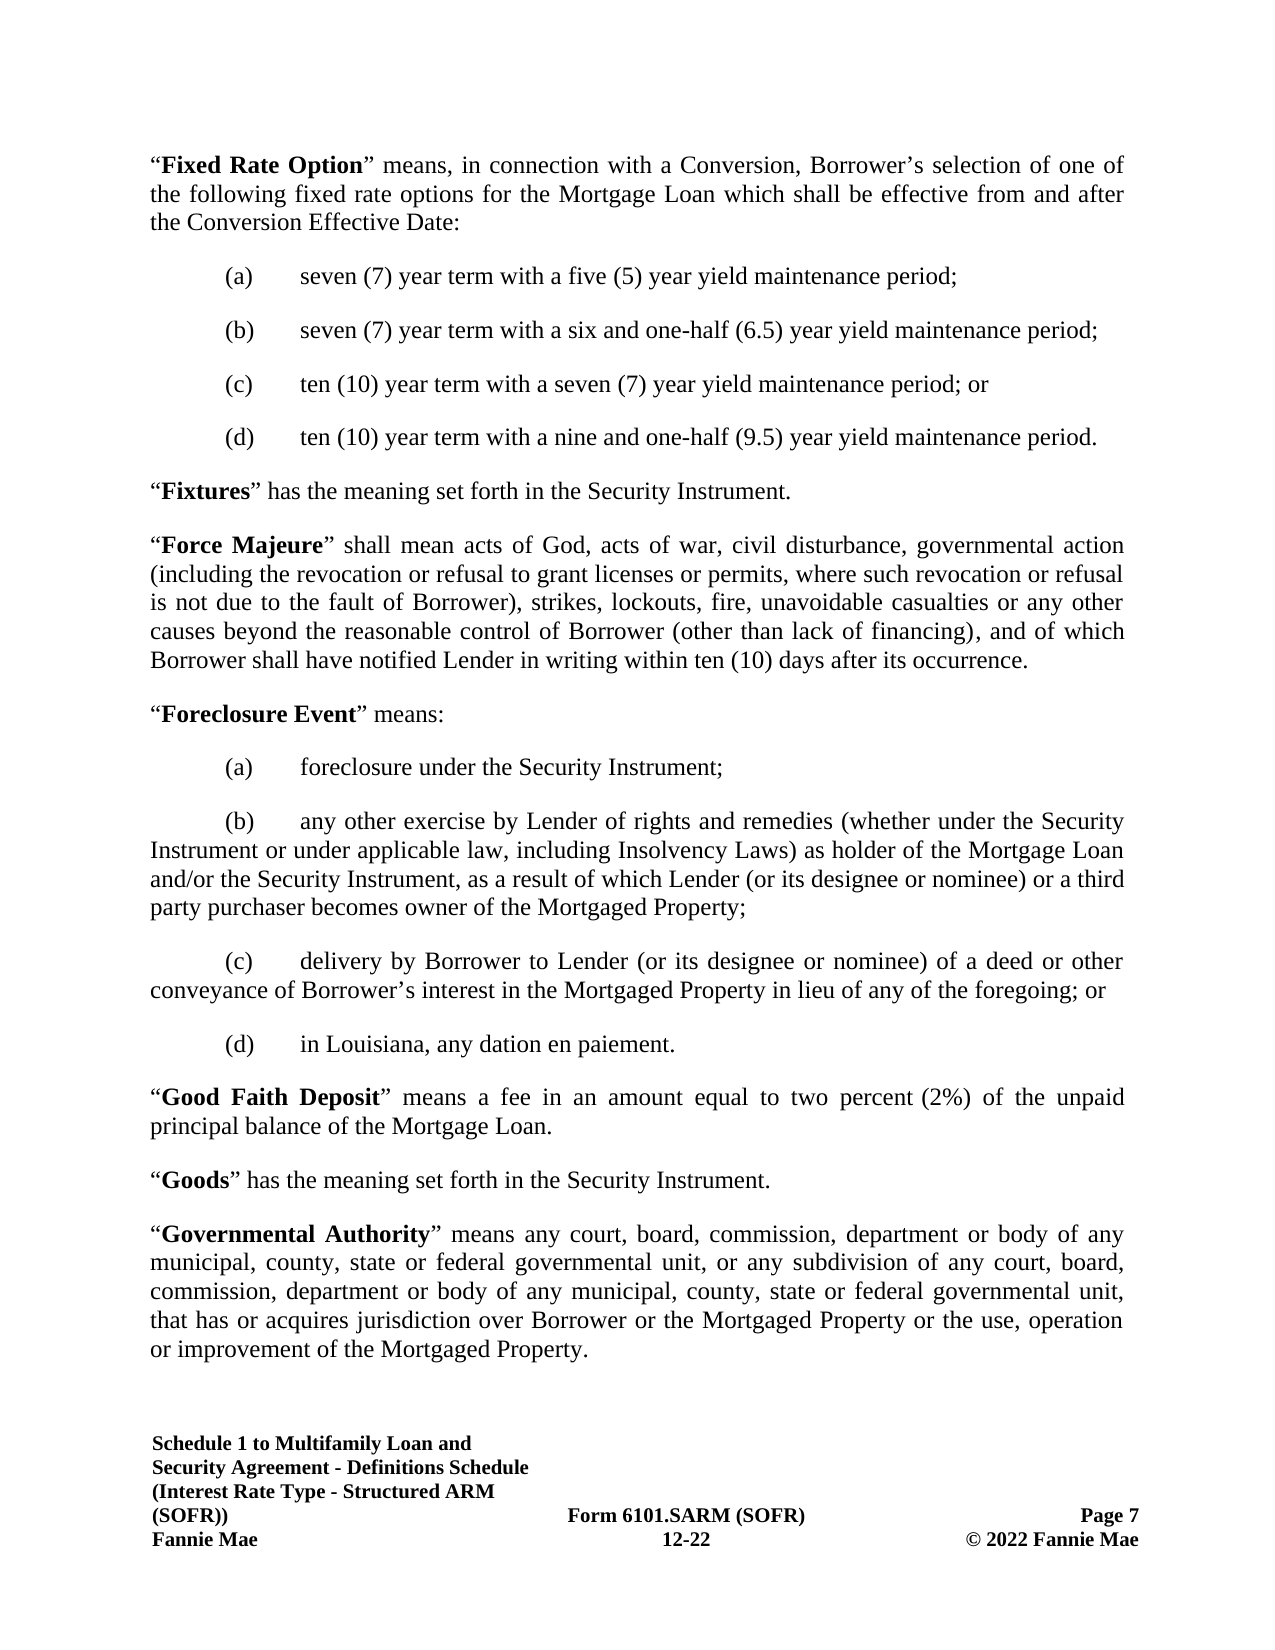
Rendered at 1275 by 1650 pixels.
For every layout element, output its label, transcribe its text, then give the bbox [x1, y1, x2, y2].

text “Foreclosure Event” means: [150, 699, 1125, 727]
text “Force Majeure” shall mean acts of God, acts of war, civil disturbance, governmental action (including the revocation or refusal to grant licenses or permits, where such revocation or refusal is not due to the fault of Borrower), strikes, lockouts, fire, unavoidable casualties or any other causes beyond the reasonable control of Borrower (other than lack of financing), and of which Borrower shall have notified Lender in writing within ten (10) days after its occurrence. [150, 530, 1125, 674]
text (b) seven (7) year term with a six and one-half (6.5) year yield maintenance period; [150, 315, 1125, 344]
text “Fixed Rate Option” means, in connection with a Conversion, Borrower’s selection of one of the following fixed rate options for the Mortgage Loan which shall be effective from and after the Conversion Effective Date: [150, 150, 1125, 236]
text “Governmental Authority” means any court, board, commission, department or body of any municipal, county, state or federal governmental unit, or any subdivision of any court, board, commission, department or body of any municipal, county, state or federal governmental unit, that has or acquires jurisdiction over Borrower or the Mortgaged Property or the use, operation or improvement of the Mortgaged Property. [150, 1219, 1125, 1362]
text (d) in Louisiana, any dation en paiement. [150, 1029, 1125, 1057]
text “Fixtures” has the meaning set forth in the Security Instrument. [150, 476, 1125, 505]
text (a) foreclosure under the Security Instrument; [150, 752, 1125, 781]
text “Good Faith Deposit” means a fee in an amount equal to two percent (2%) of the unpaid principal balance of the Mortgage Loan. [150, 1082, 1125, 1140]
text (c) delivery by Borrower to Lender (or its designee or nominee) of a deed or other conveyance of Borrower’s interest in the Mortgaged Property in lieu of any of the foregoing; or [150, 946, 1125, 1004]
text (a) seven (7) year term with a five (5) year yield maintenance period; [225, 261, 1125, 290]
text (b) any other exercise by Lender of rights and remedies (whether under the Security Instrument or under applicable law, including Insolvency Laws) as holder of the Mortgage Loan and/or the Security Instrument, as a result of which Lender (or its designee or nominee) or a third party purchaser becomes owner of the Mortgaged Property; [150, 806, 1125, 921]
text (d) ten (10) year term with a nine and one-half (9.5) year yield maintenance period. [150, 422, 1125, 451]
text (c) ten (10) year term with a seven (7) year yield maintenance period; or [150, 369, 1125, 397]
text “Goods” has the meaning set forth in the Security Instrument. [150, 1165, 1125, 1194]
